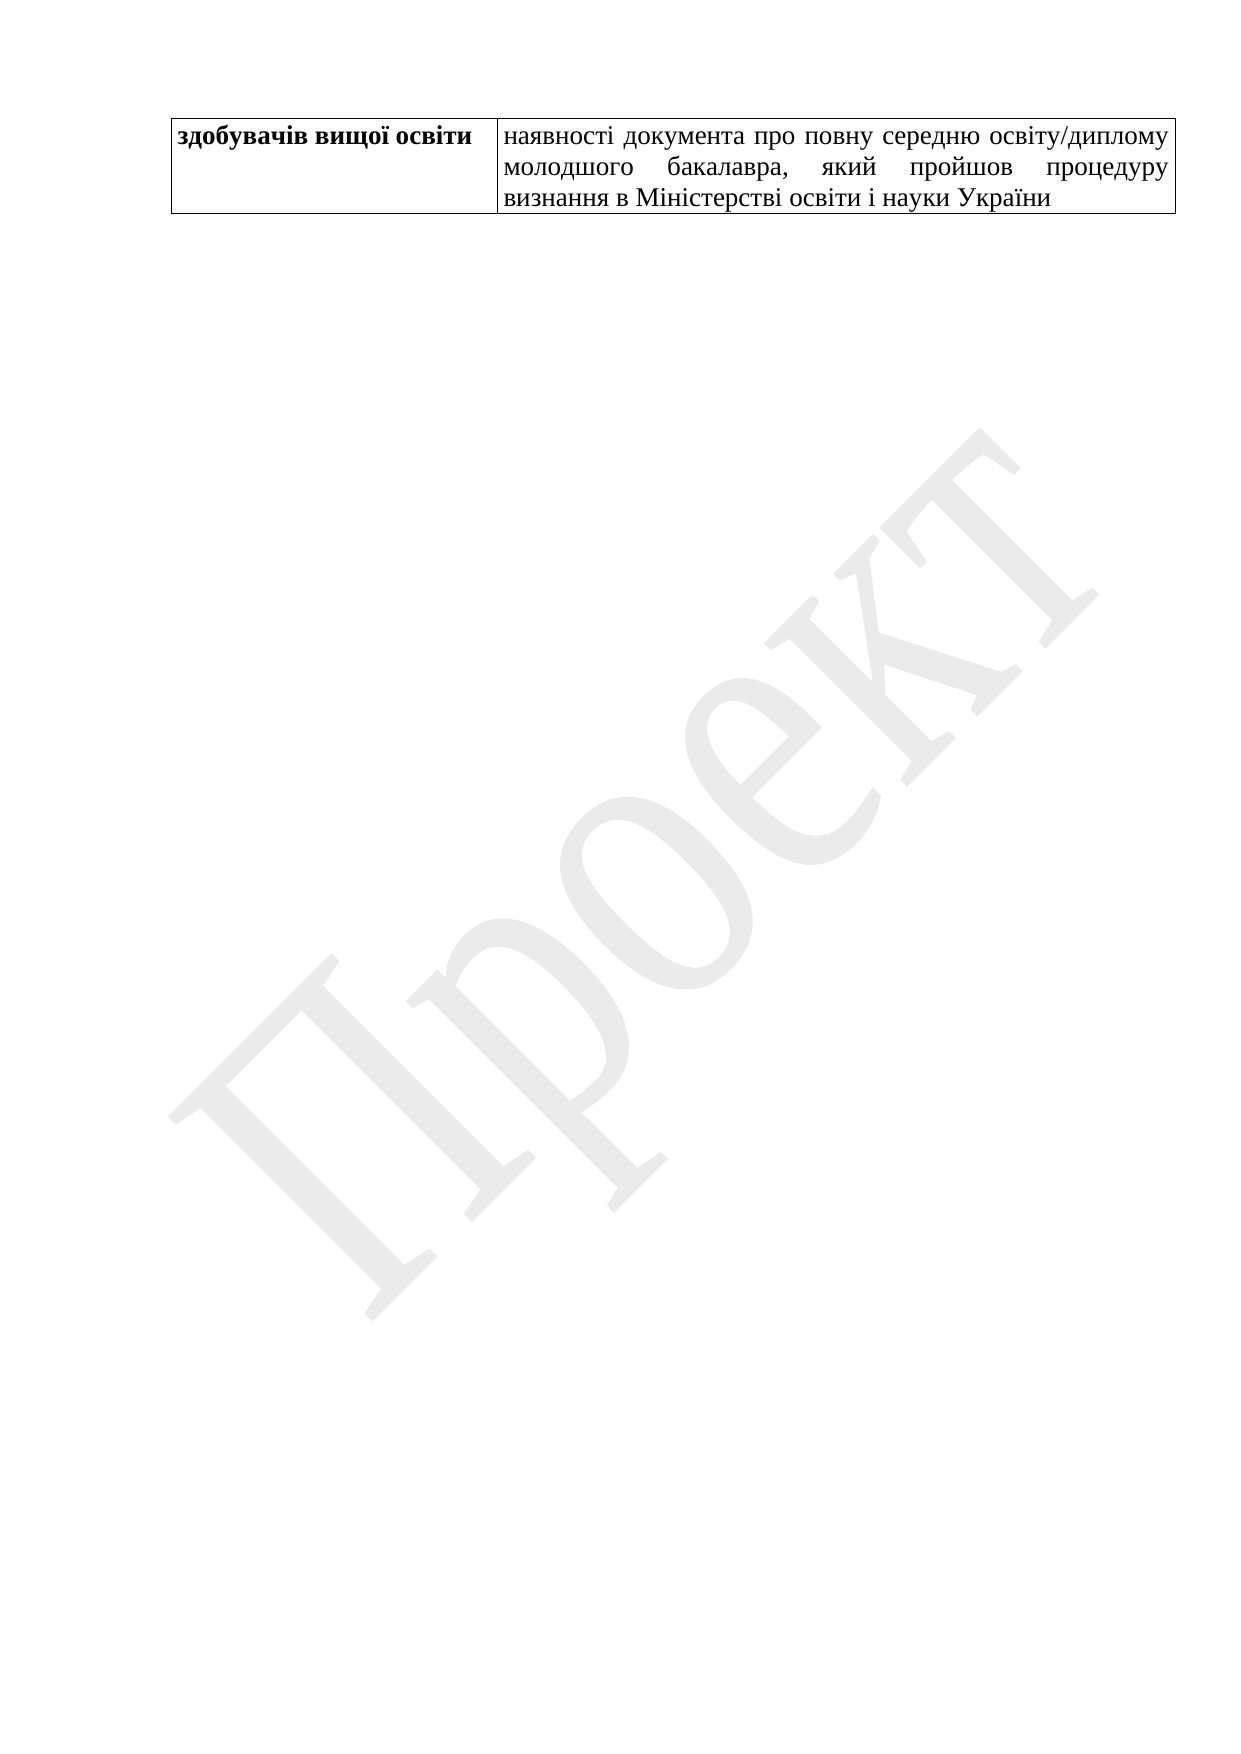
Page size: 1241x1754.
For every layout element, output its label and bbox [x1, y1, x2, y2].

table_cell [172, 119, 497, 213]
table_cell [498, 119, 1175, 213]
